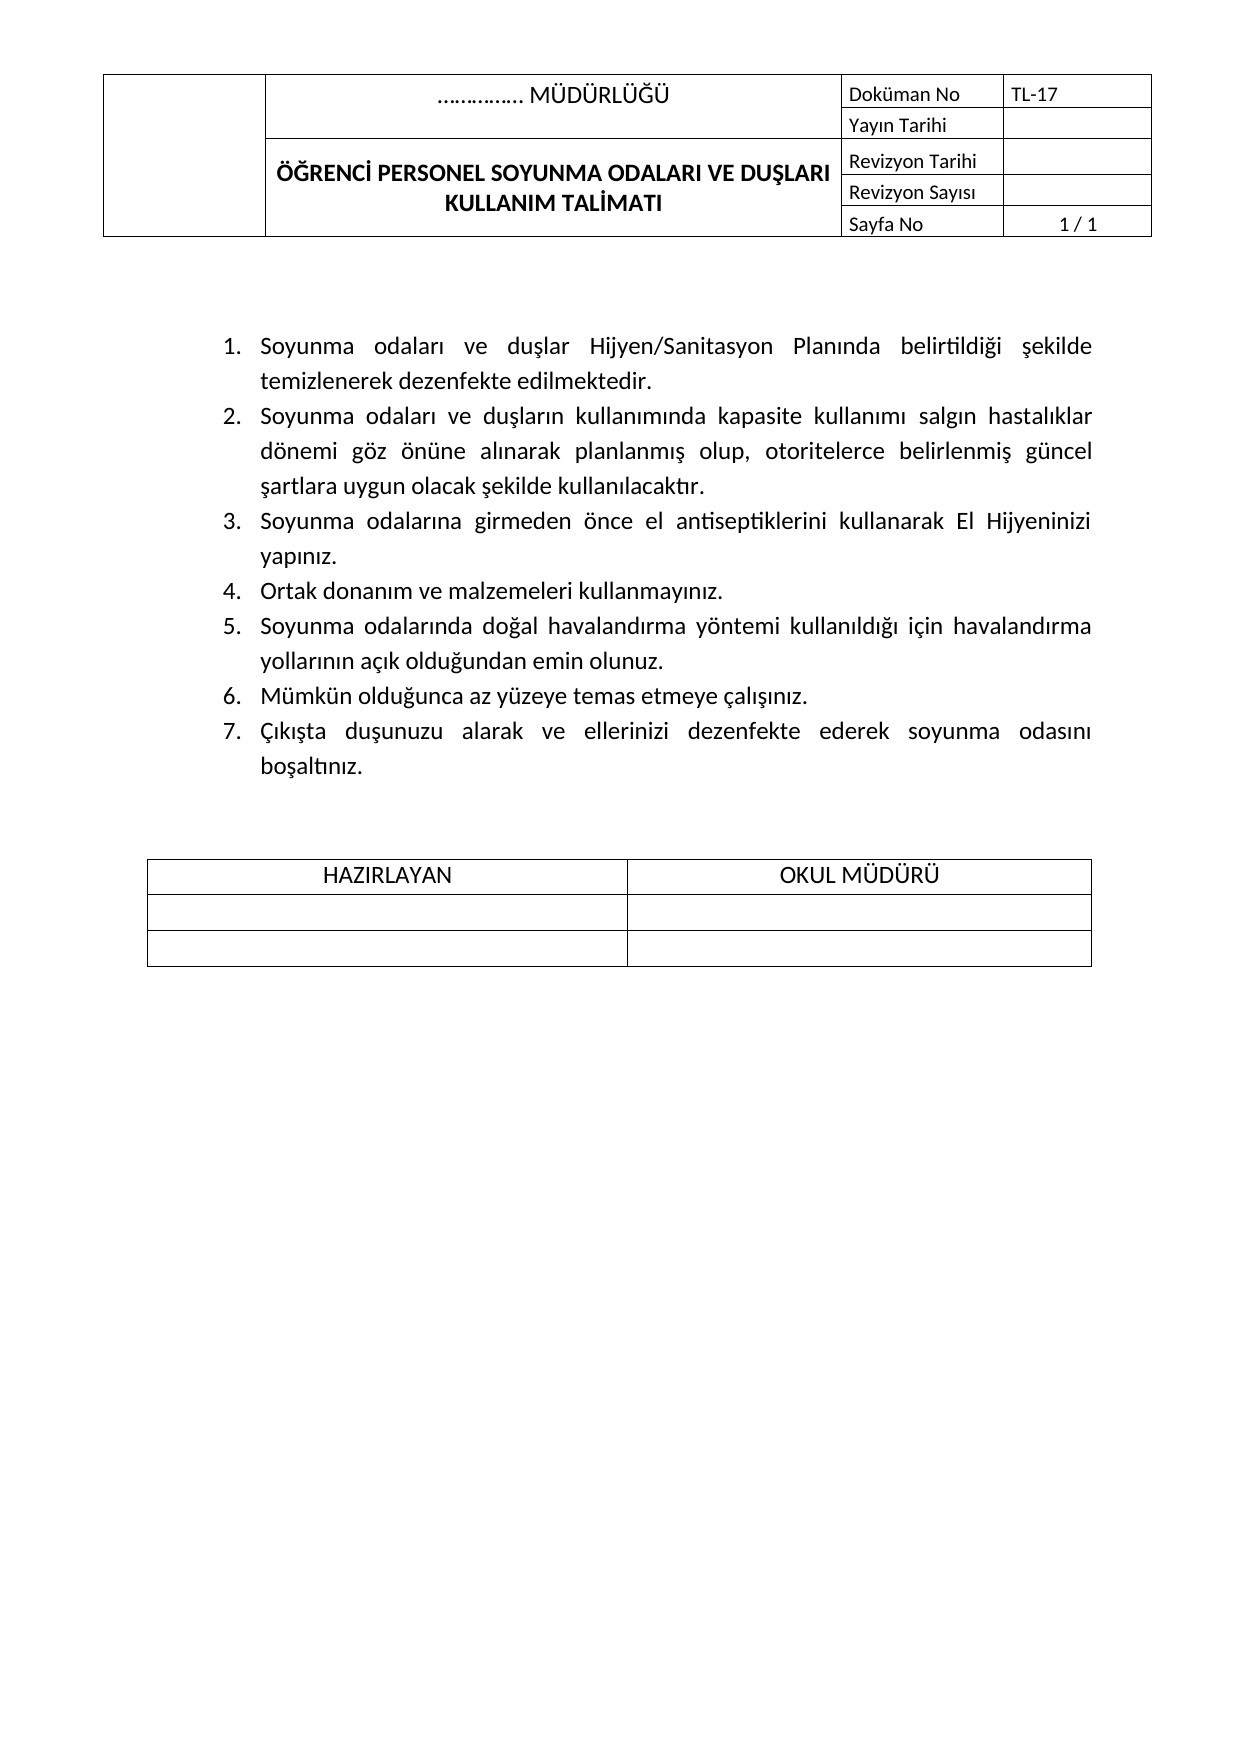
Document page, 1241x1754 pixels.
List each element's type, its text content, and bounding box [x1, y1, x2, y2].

list Mümkün olduğunca az yüzeye temas etmeye çalışınız. [223, 680, 1093, 710]
table_cell [148, 895, 627, 930]
table_cell [628, 931, 1091, 966]
list Soyunma odalarına girmeden önce el antiseptiklerini kullanarak El Hijyeninizi yapınız. [223, 505, 1093, 570]
table_header HAZIRLAYAN [148, 860, 627, 894]
list Soyunma odalarında doğal havalandırma yöntemi kullanıldığı için havalandırma yollarının açık olduğundan emin olunuz. [223, 610, 1093, 675]
table_cell [628, 895, 1091, 930]
table_header OKUL MÜDÜRÜ [628, 860, 1091, 894]
list Soyunma odaları ve duşların kullanımında kapasite kullanımı salgın hastalıklar dönemi göz önüne alınarak planlanmış olup, otoritelerce belirlenmiş güncel şartlara uygun olacak şekilde kullanılacaktır. [223, 400, 1093, 500]
table_cell [148, 931, 627, 966]
list Soyunma odaları ve duşlar Hijyen/Sanitasyon Planında belirtildiği şekilde temizlenerek dezenfekte edilmektedir. [223, 330, 1093, 395]
list Ortak donanım ve malzemeleri kullanmayınız. [223, 575, 1093, 605]
list Çıkışta duşunuzu alarak ve ellerinizi dezenfekte ederek soyunma odasını boşaltınız. [223, 715, 1093, 780]
